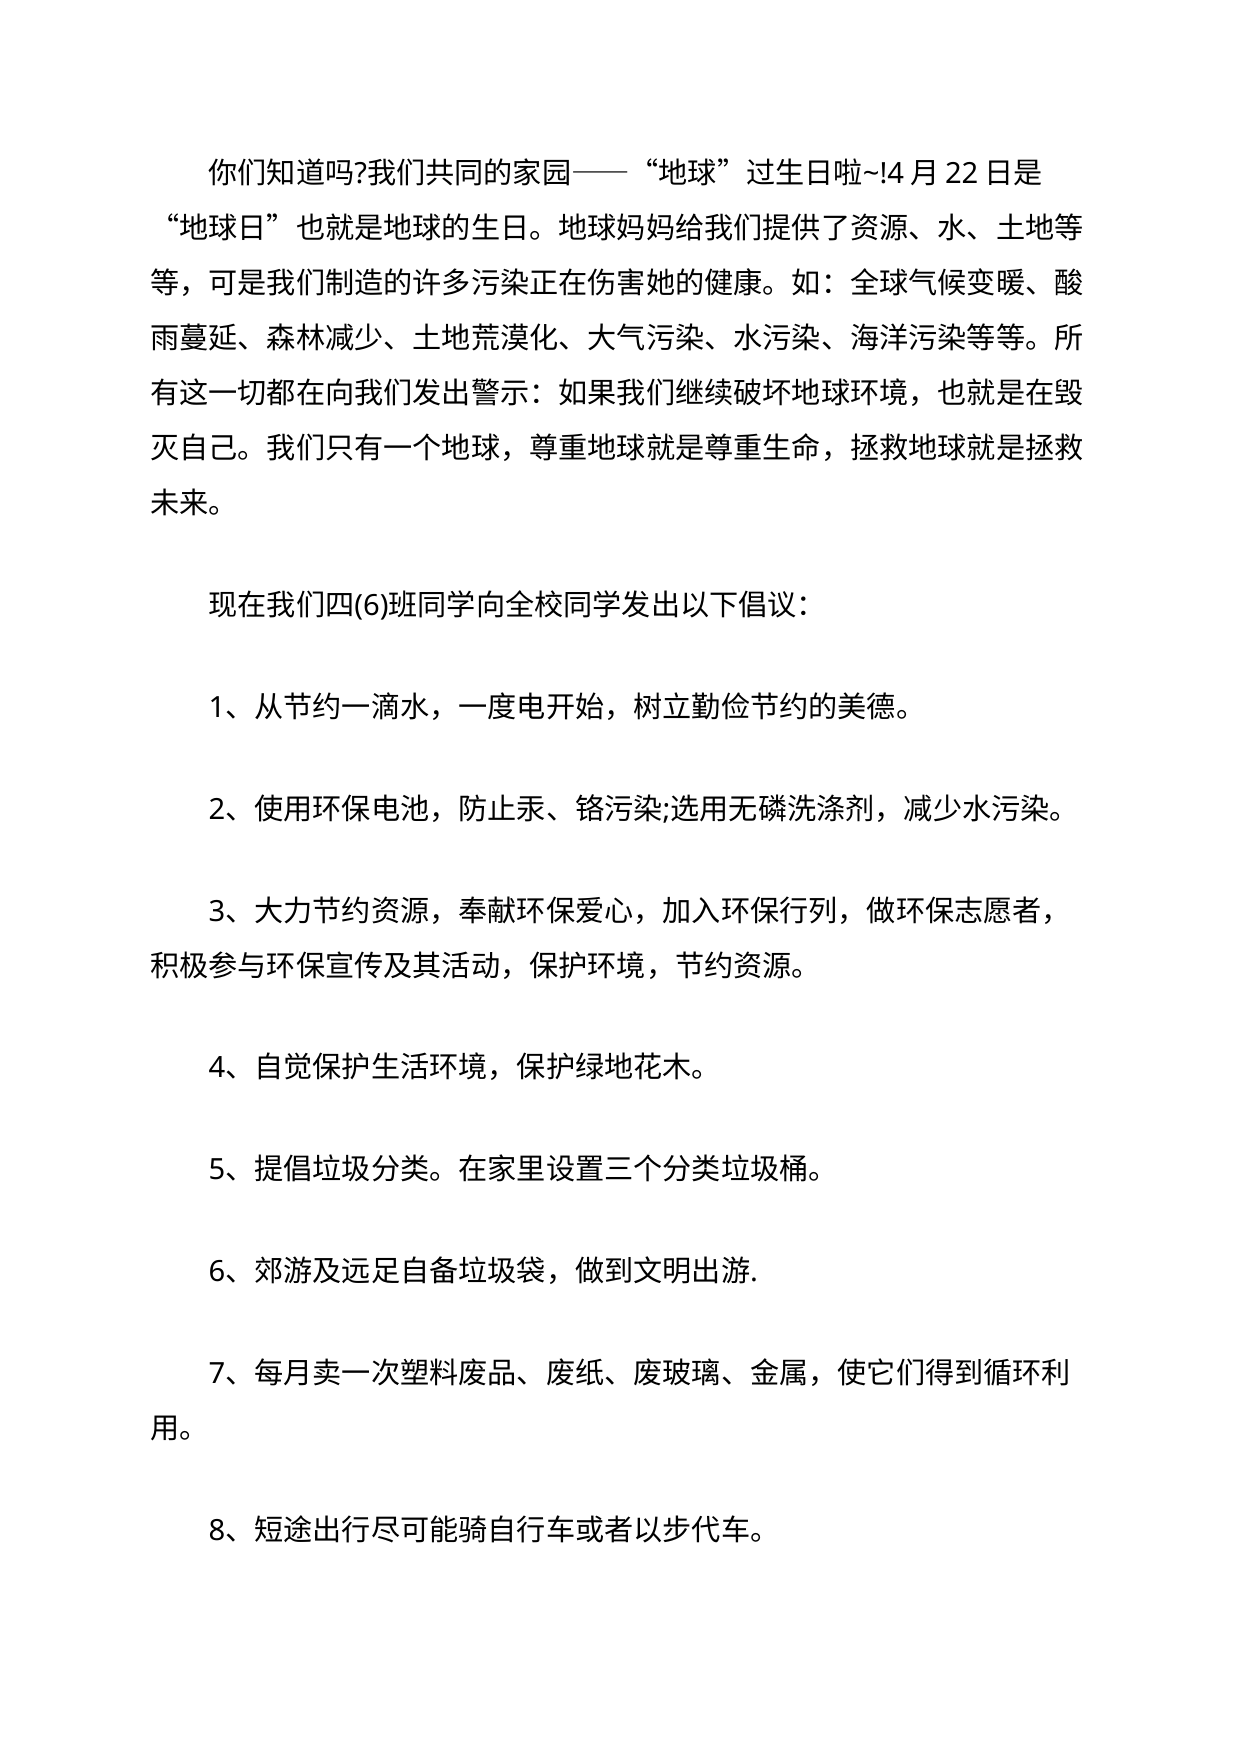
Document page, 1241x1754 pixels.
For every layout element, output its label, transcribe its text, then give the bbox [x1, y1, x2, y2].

text 1、从节约一滴水，一度电开始，树立勤俭节约的美德。 [150, 683, 1090, 726]
text 5、提倡垃圾分类。在家里设置三个分类垃圾桶。 [150, 1146, 1090, 1188]
text 8、短途出行尽可能骑自行车或者以步代车。 [150, 1507, 1090, 1549]
text 6、郊游及远足自备垃圾袋，做到文明出游. [150, 1248, 1090, 1290]
text 你们知道吗?我们共同的家园——“地球”过生日啦~!4月22日是“地球日”也就是地球的生日。地球妈妈给我们提供了资源、水、土地等等，可是我们制造的许多污染正在伤害她的健康。如：全球气候变暖、酸雨蔓延、森林减少、土地荒漠化、大气污染、水污染、海洋污染等等。所有这一切都在向我们发出警示：如果我们继续破坏地球环境，也就是在毁灭自己。我们只有一个地球，尊重地球就是尊重生命，拯救地球就是拯救未来。 [150, 150, 1090, 522]
text 4、自觉保护生活环境，保护绿地花木。 [150, 1044, 1090, 1086]
text 2、使用环保电池，防止汞、铬污染;选用无磷洗涤剂，减少水污染。 [150, 785, 1090, 828]
text 现在我们四(6)班同学向全校同学发出以下倡议： [150, 581, 1090, 624]
text 7、每月卖一次塑料废品、废纸、废玻璃、金属，使它们得到循环利用。 [150, 1350, 1090, 1447]
text 3、大力节约资源，奉献环保爱心，加入环保行列，做环保志愿者，积极参与环保宣传及其活动，保护环境，节约资源。 [150, 887, 1090, 984]
